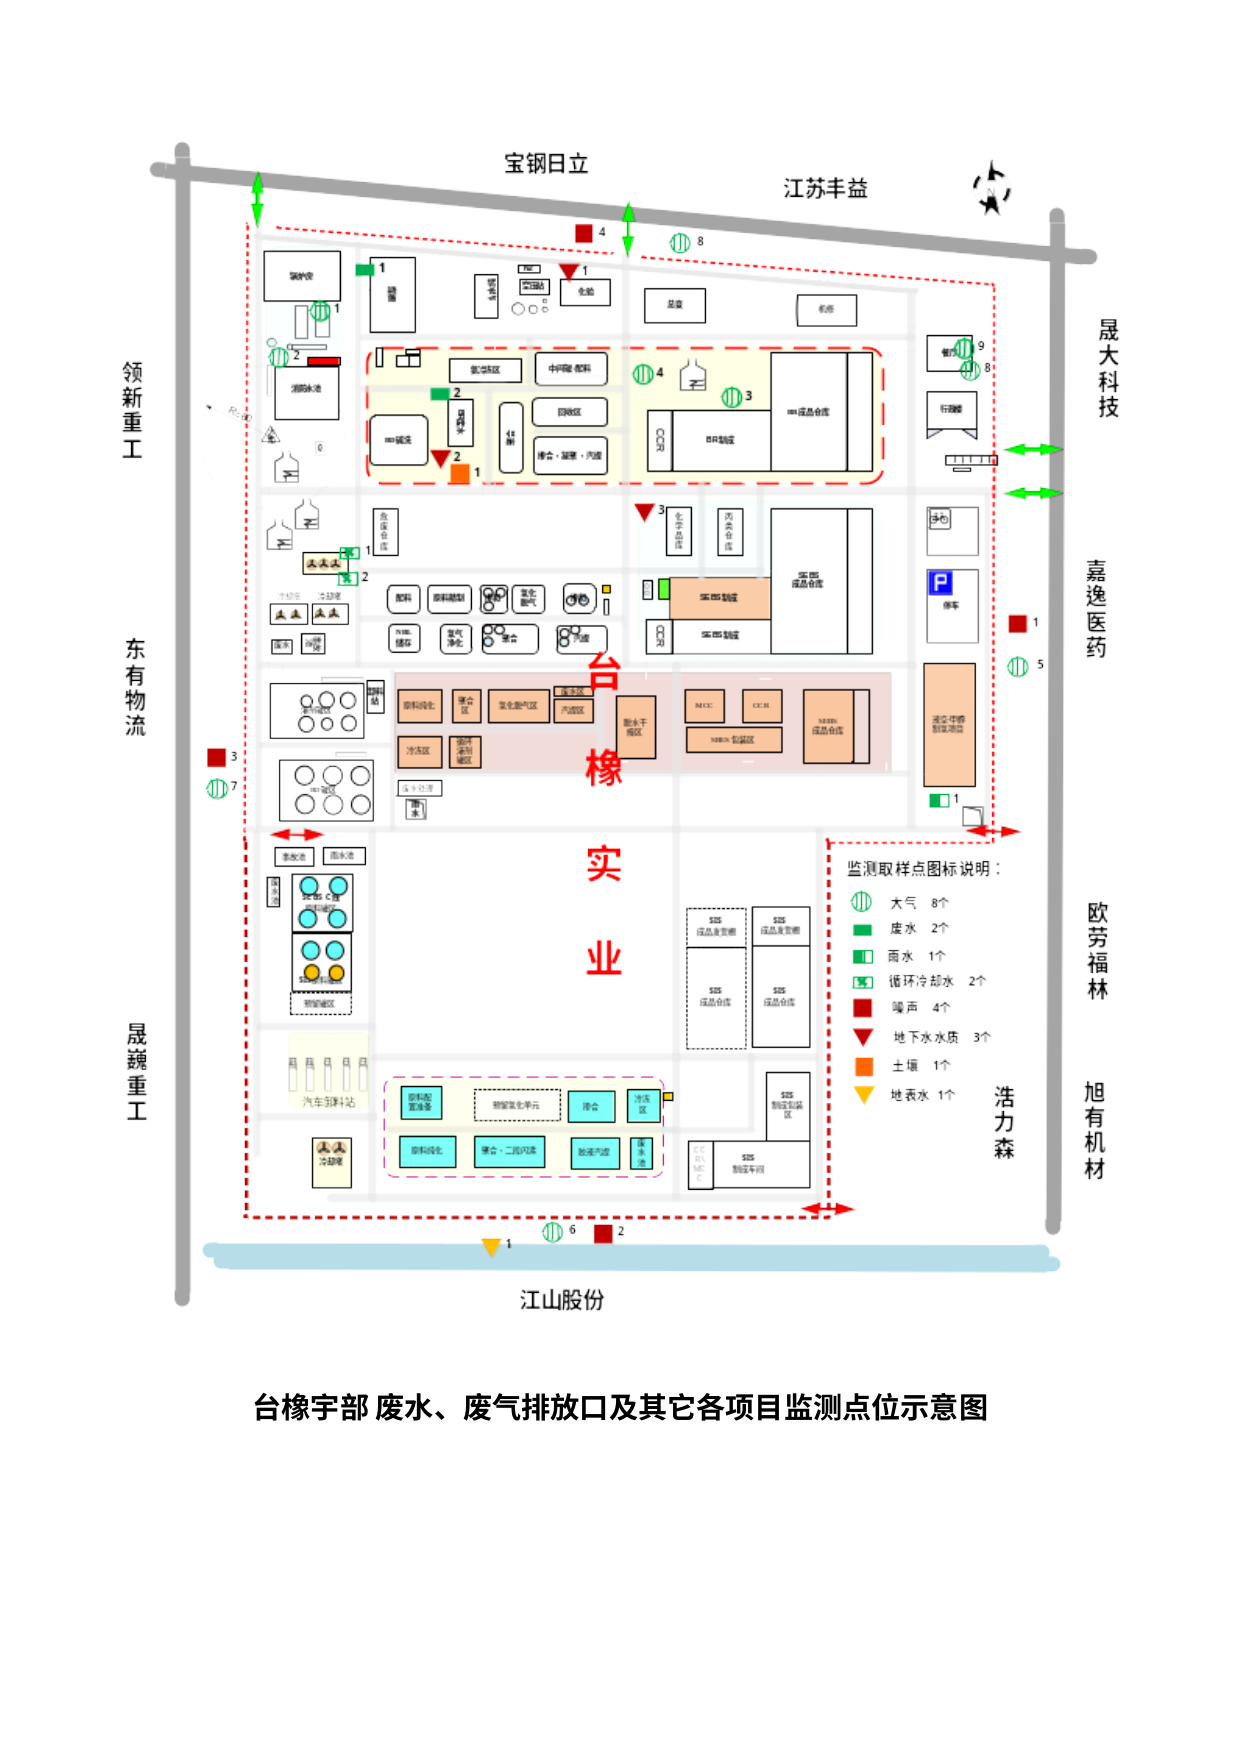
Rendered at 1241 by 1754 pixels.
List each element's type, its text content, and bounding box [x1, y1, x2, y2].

text 台橡宇部 废水、废气排放口及其它各项目监测点位示意图 [106, 1384, 1134, 1427]
